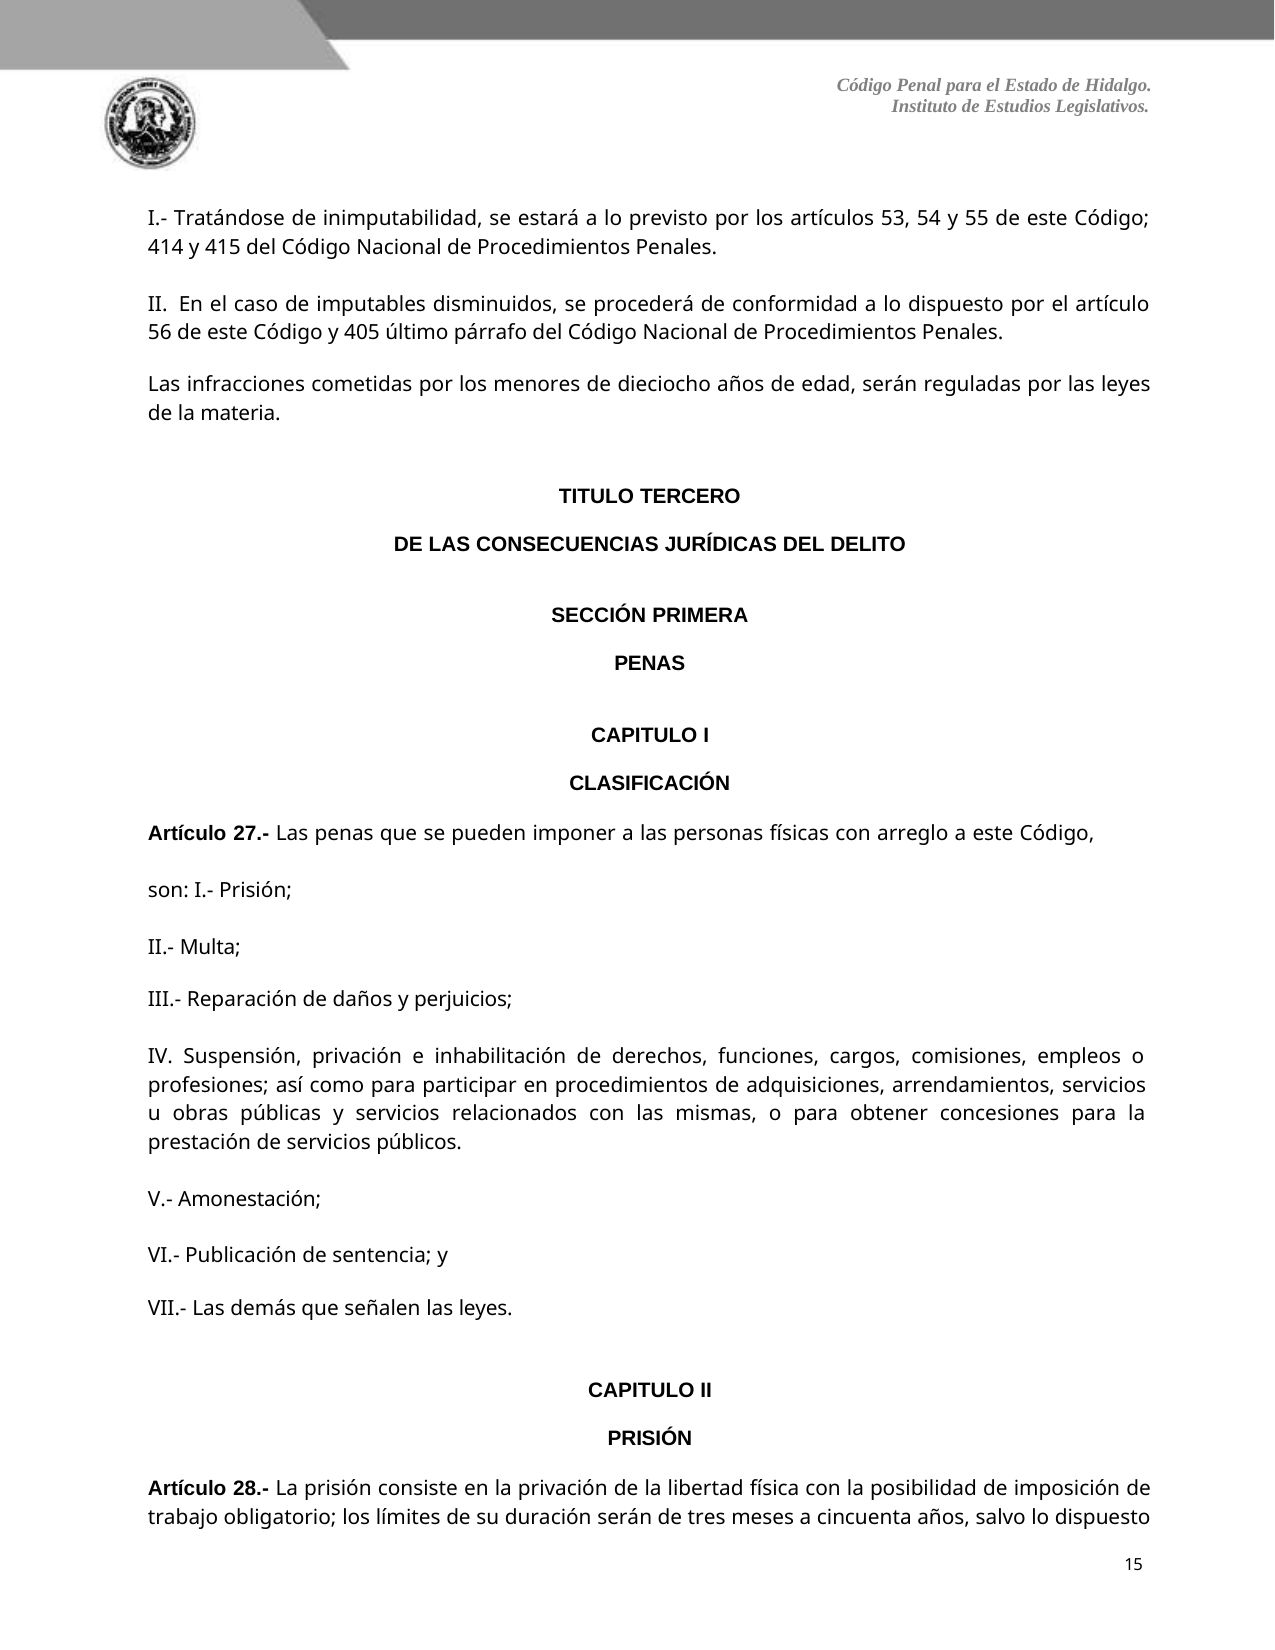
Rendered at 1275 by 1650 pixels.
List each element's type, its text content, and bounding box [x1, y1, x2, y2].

text III.- Reparación de daños y perjuicios; [148, 984, 1162, 1013]
text II.- Multa; [148, 932, 1162, 961]
text TITULO TERCERO [422, 483, 877, 507]
text CAPITULO II PRISIÓN [553, 1378, 746, 1450]
text VI.- Publicación de sentencia; y [148, 1241, 1162, 1269]
text DE LAS CONSECUENCIAS JURÍDICAS DEL DELITO [378, 531, 921, 555]
text VII.- Las demás que señalen las leyes. [148, 1293, 1162, 1321]
text V.- Amonestación; [148, 1184, 1162, 1212]
text I.- Tratándose de inimputabilidad, se estará a lo previsto por los artículos 53, 54 y 55 de este Código; 414 y 415 del Código Nacional de Procedimientos Penales. [148, 203, 1151, 260]
text II. En el caso de imputables disminuidos, se procederá de conformidad a lo dispuesto por el artículo 56 de este Código y 405 último párrafo del Código Nacional de Procedimientos Penales. [148, 289, 1152, 346]
text CAPITULO I CLASIFICACIÓN [568, 723, 731, 794]
picture [0, 0, 1275, 171]
text Las infracciones cometidas por los menores de dieciocho años de edad, serán reguladas por las leyes de la materia. [148, 369, 1152, 426]
text Artículo 27.- Las penas que se pueden imponer a las personas físicas con arreglo a este Código, son: I.- Prisión; [148, 818, 1096, 904]
text IV. Suspensión, privación e inhabilitación de derechos, funciones, cargos, comisiones, empleos o profesiones; así como para participar en procedimientos de adquisiciones, arrendamientos, servicios u obras públicas y servicios relacionados con las mismas, o para obtener concesiones para la prestación de servicios públicos. [148, 1041, 1146, 1155]
text SECCIÓN PRIMERA PENAS [519, 603, 781, 675]
